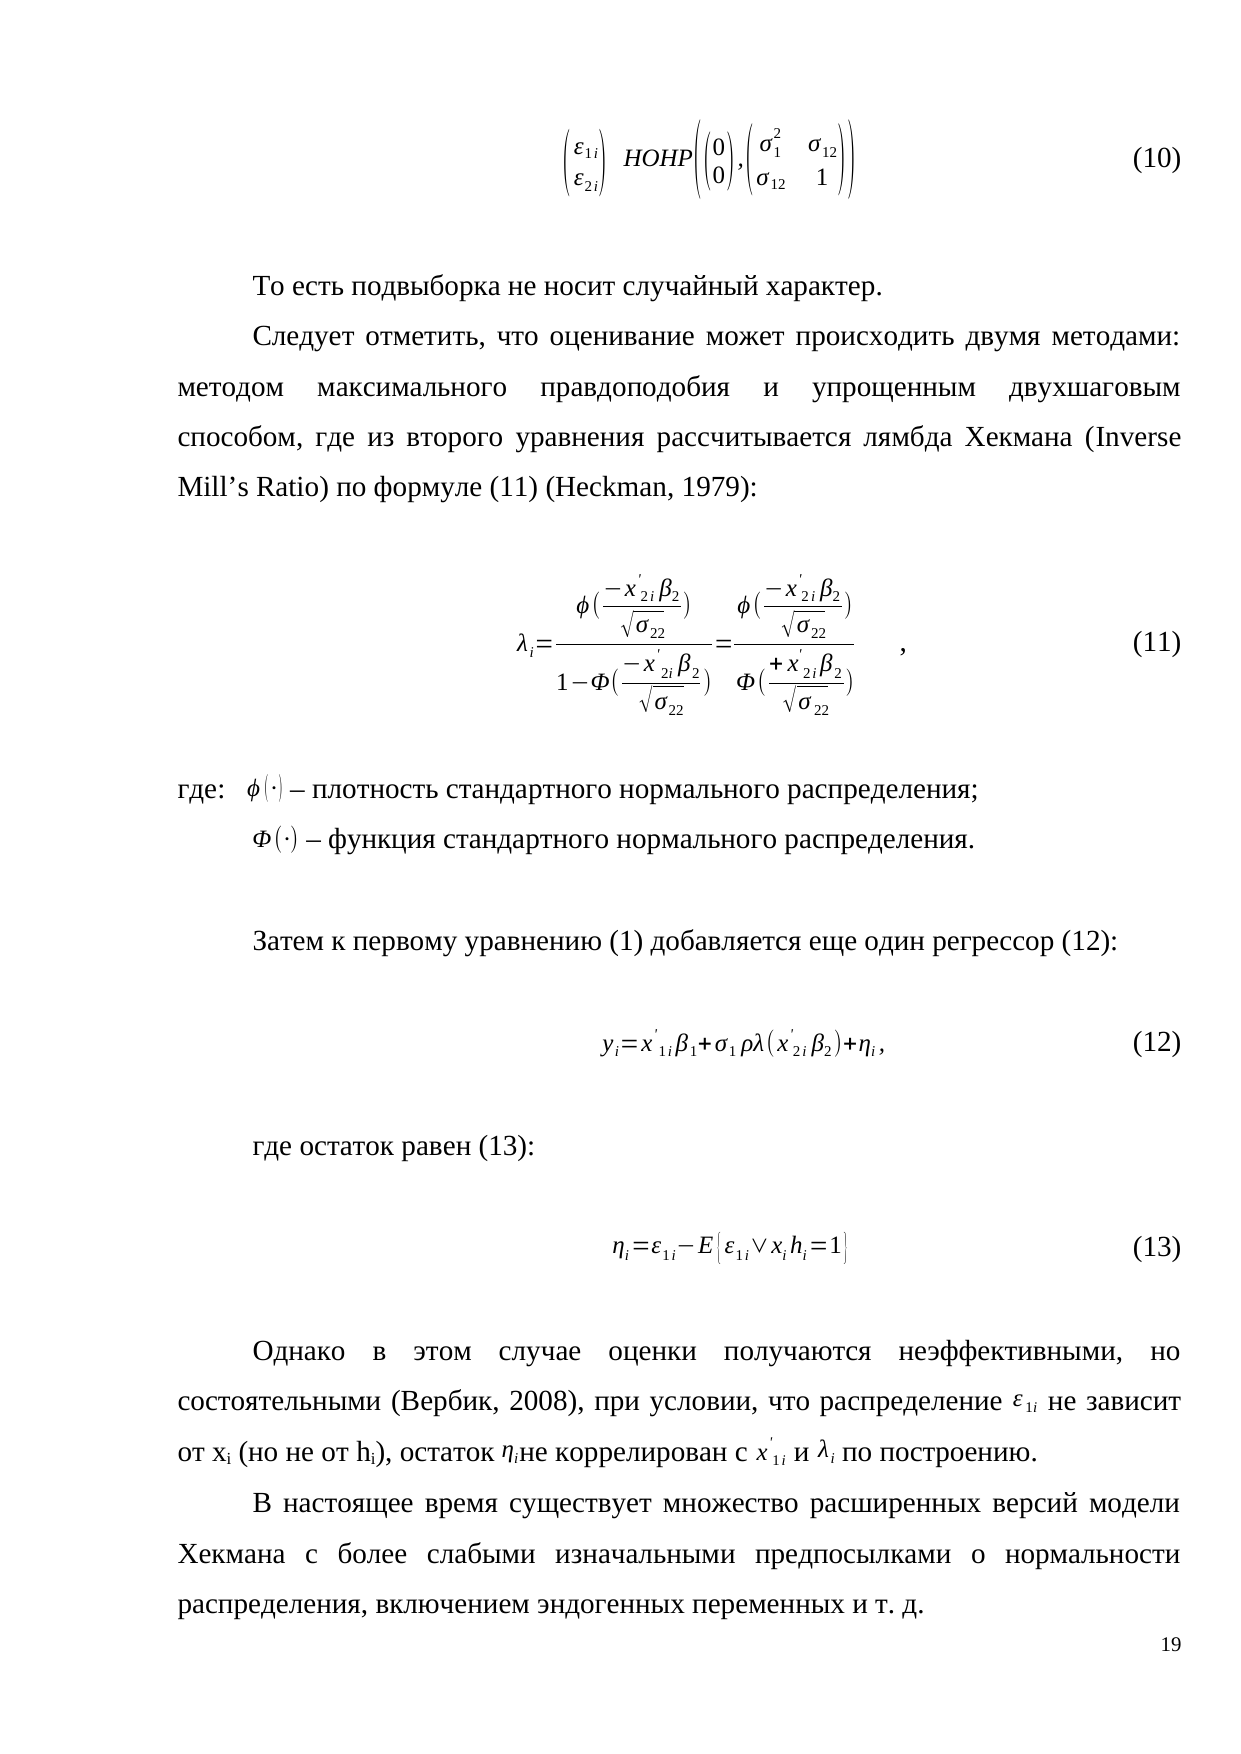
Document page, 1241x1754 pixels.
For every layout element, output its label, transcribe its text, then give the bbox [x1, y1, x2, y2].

text (10) [177, 118, 1181, 201]
text То есть подвыборка не носит случайный характер. [177, 268, 1181, 302]
text – функция стандартного нормального распределения. [177, 821, 1181, 856]
text (13) [177, 1229, 1181, 1266]
text , (11) [177, 570, 1181, 718]
text где: – плотность стандартного нормального распределения; [177, 771, 1181, 804]
text Следует отметить, что оценивание может происходить двумя методами: методом максимального правдоподобия и упрощенным двухшаговым способом, где из второго уравнения рассчитывается лямбда Хекмана (Inverse Mill’s Ratio) по формуле (11) (Heckman, 1979): [177, 318, 1181, 503]
text (12) [177, 1024, 1181, 1061]
text где остаток равен (13): [177, 1128, 1181, 1162]
text Однако в этом случае оценки получаются неэффективными, но состоятельными (Вербик, 2008), при условии, что распределение не зависит от xi (но не от hi), остаток не коррелирован с и по построению. [177, 1333, 1181, 1469]
text В настоящее время существует множество расширенных версий модели Хекмана с более слабыми изначальными предпосылками о нормальности распределения, включением эндогенных переменных и т. д. [177, 1486, 1181, 1620]
text Затем к первому уравнению (1) добавляется еще один регрессор (12): [177, 923, 1181, 957]
